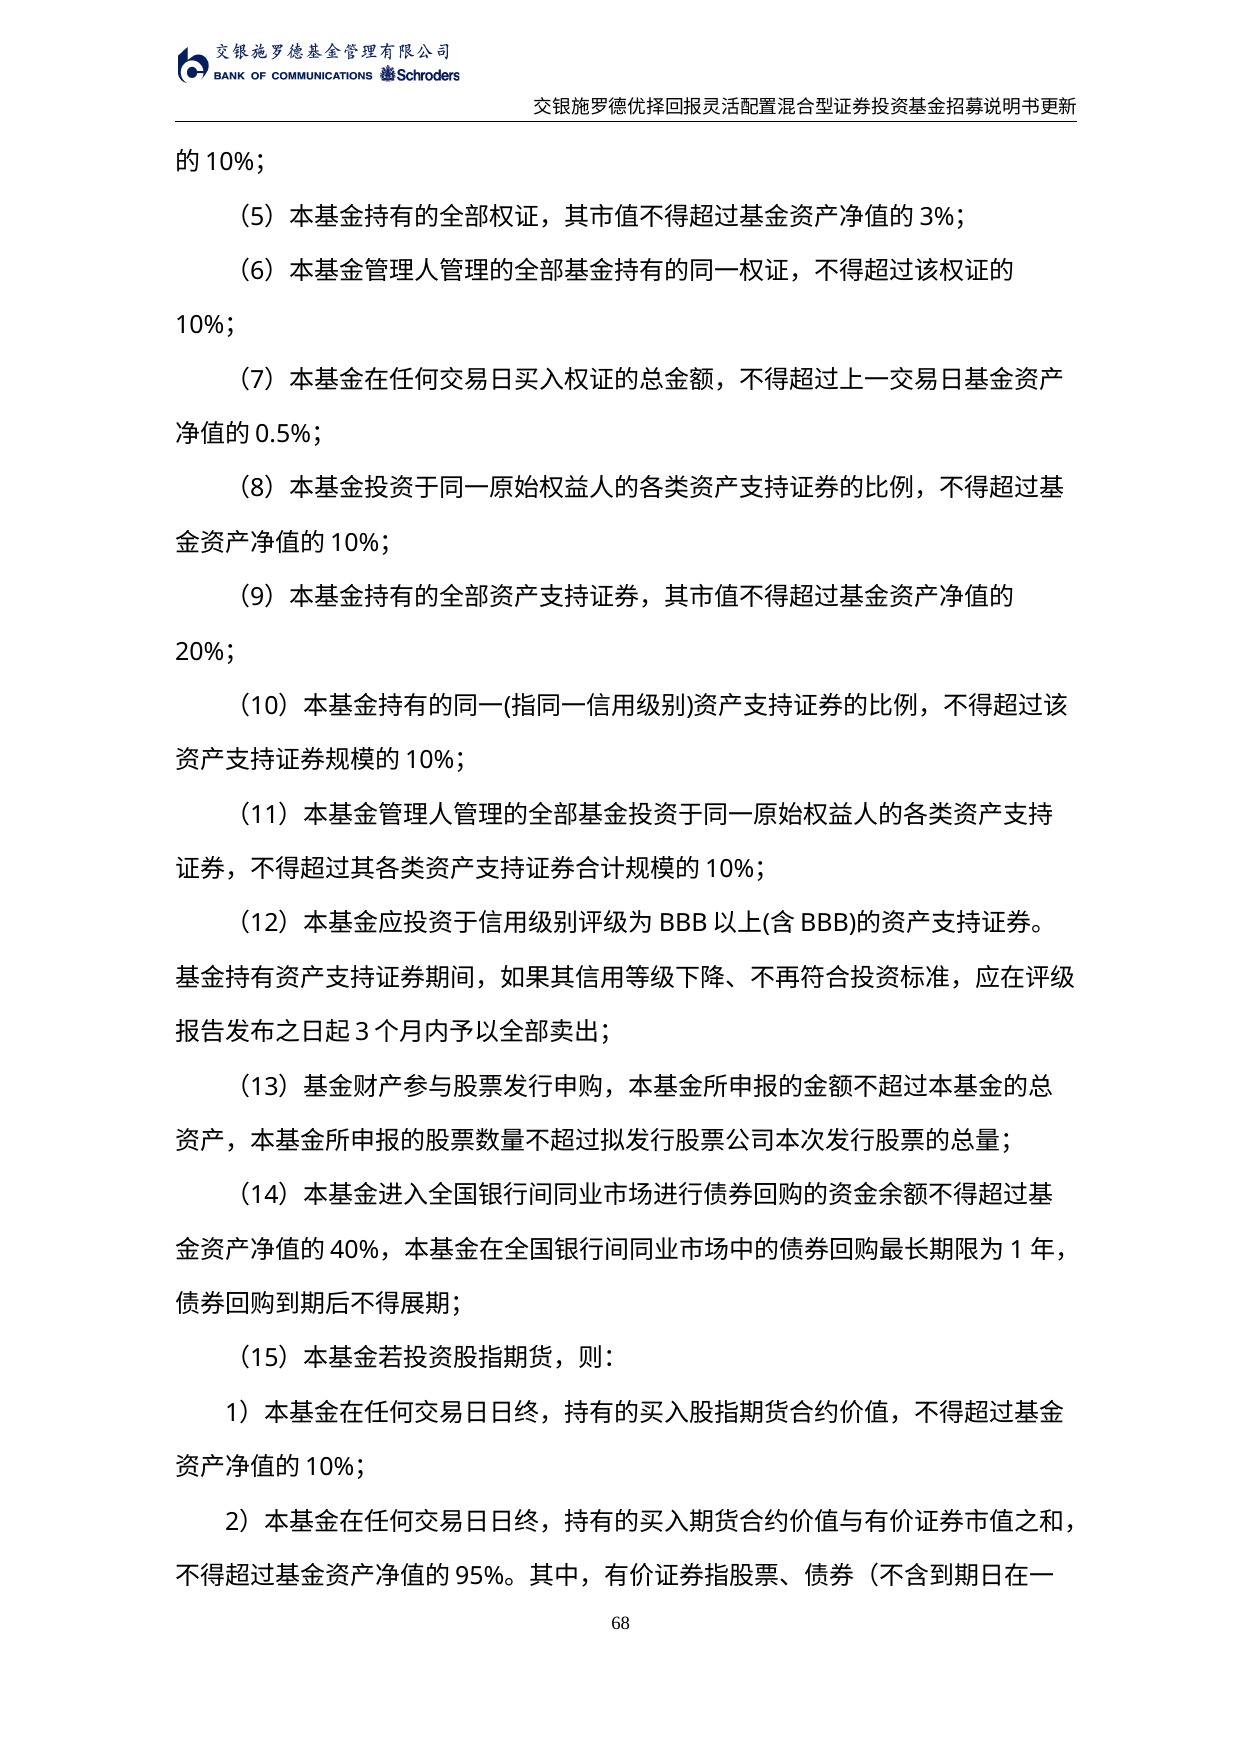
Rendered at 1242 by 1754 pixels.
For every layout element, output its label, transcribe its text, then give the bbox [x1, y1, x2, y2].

picture [178, 43, 460, 83]
text （10）本基金持有的同一(指同一信用级别)资产支持证券的比例，不得超过该资产支持证券规模的10%； [175, 685, 1077, 776]
text （6）本基金管理人管理的全部基金持有的同一权证，不得超过该权证的10%； [175, 250, 1077, 341]
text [175, 1501, 1077, 1592]
text （11）本基金管理人管理的全部基金投资于同一原始权益人的各类资产支持证券，不得超过其各类资产支持证券合计规模的10%； [175, 794, 1077, 885]
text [175, 142, 1077, 178]
text （5）本基金持有的全部权证，其市值不得超过基金资产净值的3%； [175, 196, 1077, 232]
text （9）本基金持有的全部资产支持证券，其市值不得超过基金资产净值的20%； [175, 577, 1077, 667]
text 1）本基金在任何交易日日终，持有的买入股指期货合约价值，不得超过基金资产净值的10%； [175, 1392, 1077, 1483]
text （15）本基金若投资股指期货，则： [175, 1338, 1077, 1374]
text （7）本基金在任何交易日买入权证的总金额，不得超过上一交易日基金资产净值的0.5%； [175, 359, 1077, 450]
text （13）基金财产参与股票发行申购，本基金所申报的金额不超过本基金的总资产，本基金所申报的股票数量不超过拟发行股票公司本次发行股票的总量； [175, 1066, 1077, 1157]
text （12）本基金应投资于信用级别评级为BBB以上(含BBB)的资产支持证券。基金持有资产支持证券期间，如果其信用等级下降、不再符合投资标准，应在评级报告发布之日起3个月内予以全部卖出； [175, 903, 1077, 1048]
text （14）本基金进入全国银行间同业市场进行债券回购的资金余额不得超过基金资产净值的40%，本基金在全国银行间同业市场中的债券回购最长期限为1 年，债券回购到期后不得展期； [175, 1175, 1077, 1320]
text （8）本基金投资于同一原始权益人的各类资产支持证券的比例，不得超过基金资产净值的10%； [175, 468, 1077, 558]
